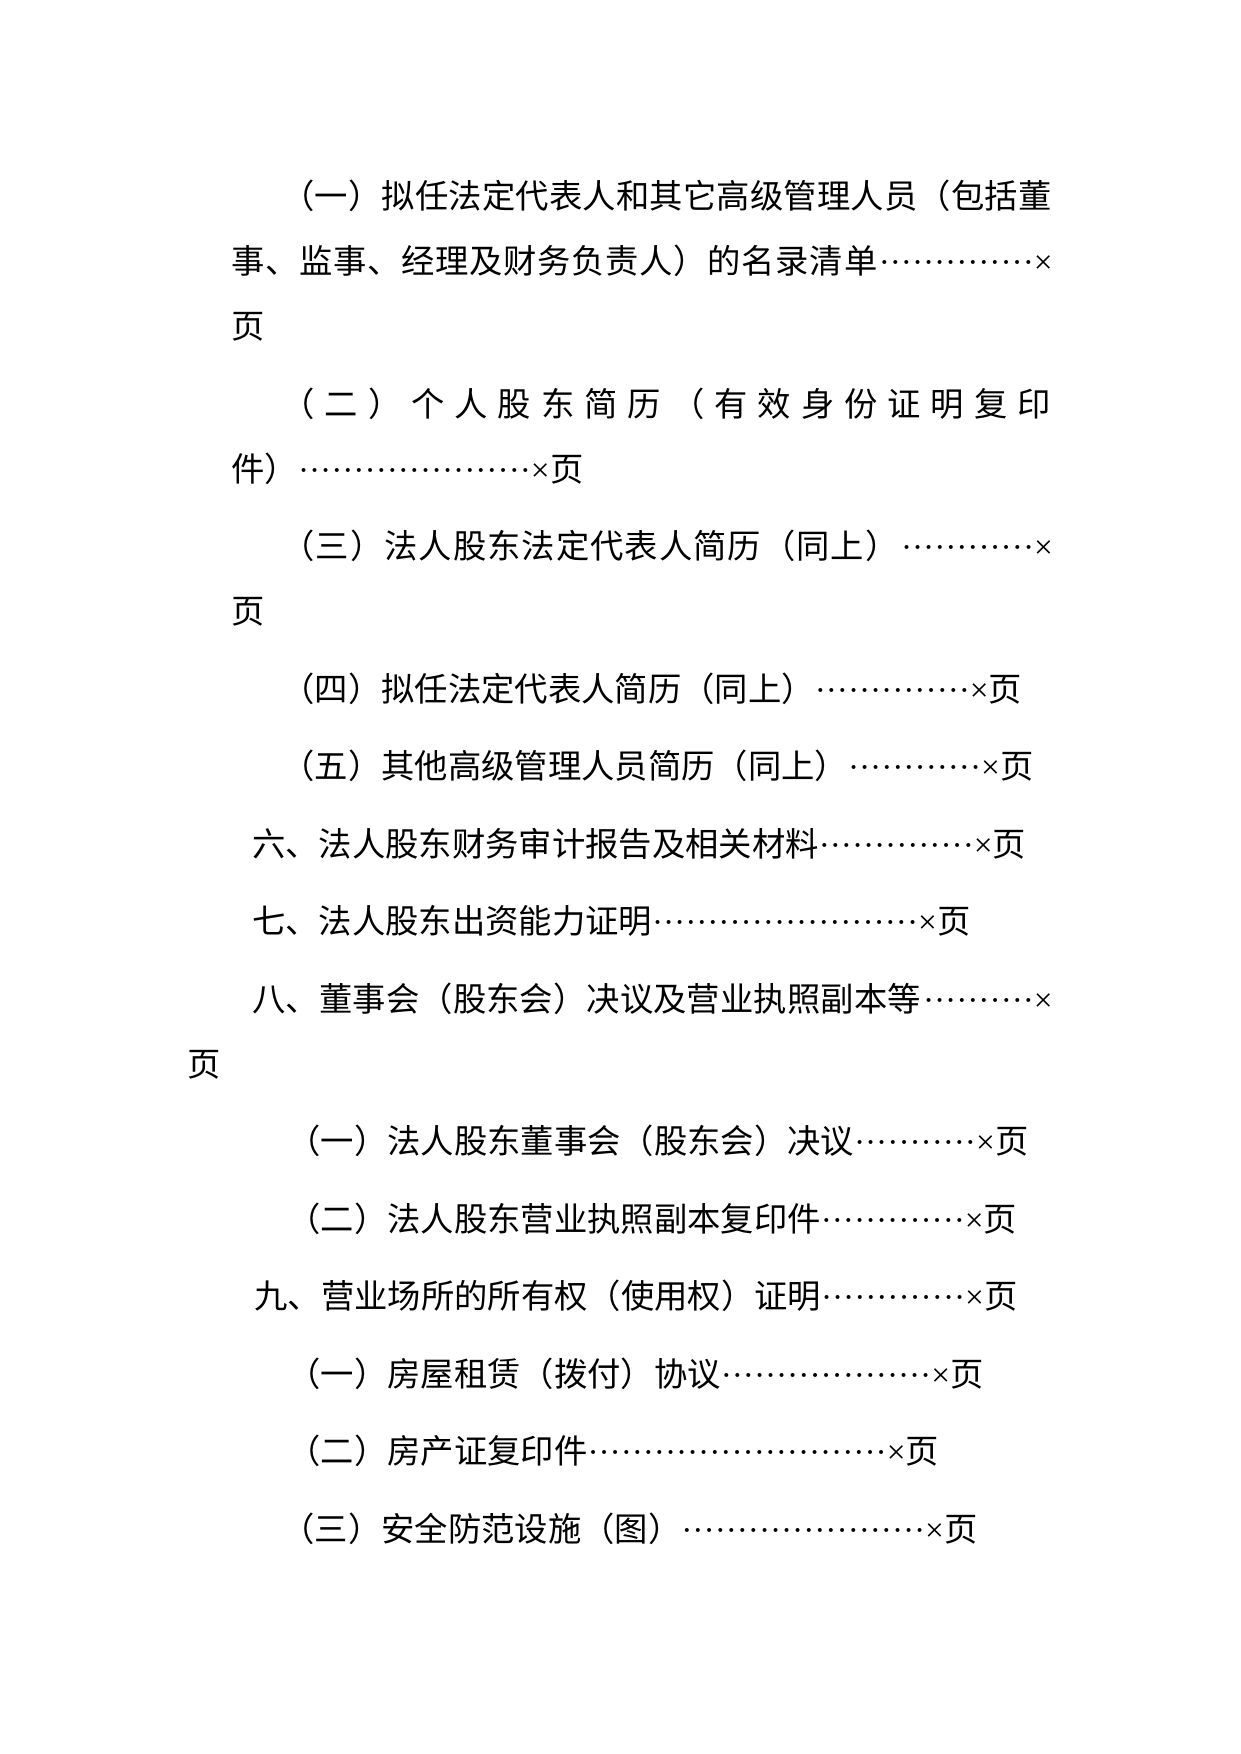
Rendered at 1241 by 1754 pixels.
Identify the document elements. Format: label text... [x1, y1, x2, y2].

text （一）法人股东董事会（股东会）决议···········×页 [231, 1107, 1053, 1172]
text （五）其他高级管理人员简历（同上）············×页 [231, 732, 1053, 797]
text （一）房屋租赁（拨付）协议···················×页 [231, 1339, 1053, 1404]
text （一）拟任法定代表人和其它高级管理人员（包括董事、监事、经理及财务负责人）的名录清单··············×页 [231, 162, 1053, 357]
text （二）法人股东营业执照副本复印件·············×页 [231, 1184, 1053, 1249]
text （三）法人股东法定代表人简历（同上）············×页 [231, 512, 1053, 642]
text 六、法人股东财务审计报告及相关材料··············×页 [187, 809, 1053, 874]
text （二）房产证复印件···························×页 [231, 1417, 1053, 1482]
text （三）安全防范设施（图）······················×页 [231, 1494, 1053, 1559]
text （四）拟任法定代表人简历（同上）··············×页 [231, 654, 1053, 719]
text （二）个人股东简历（有效身份证明复印件）·····················×页 [231, 369, 1053, 499]
text 七、法人股东出资能力证明························×页 [187, 887, 1053, 952]
text 九、营业场所的所有权（使用权）证明·············×页 [187, 1262, 1053, 1327]
text 八、董事会（股东会）决议及营业执照副本等··········×页 [187, 964, 1053, 1094]
